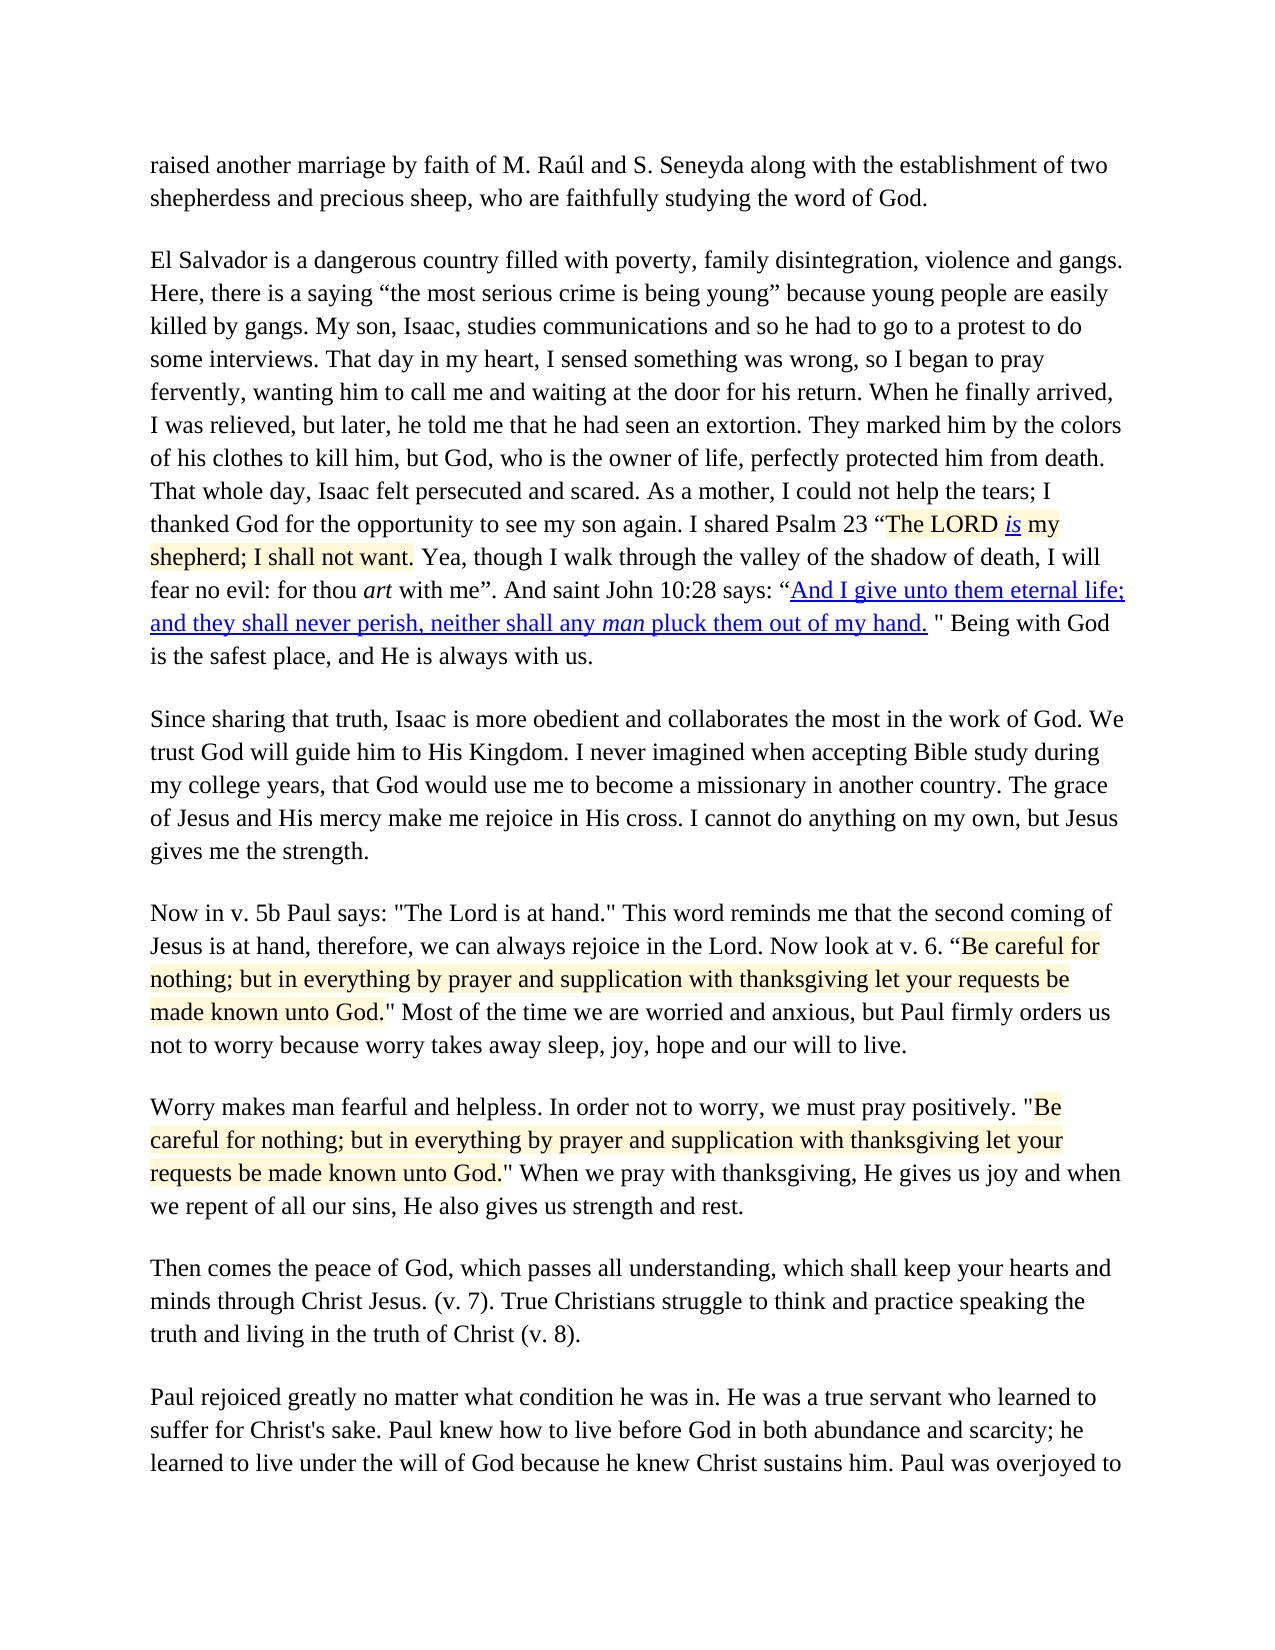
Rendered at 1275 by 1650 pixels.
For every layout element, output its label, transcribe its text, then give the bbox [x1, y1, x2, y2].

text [150, 1382, 1125, 1476]
text Now in v. 5b Paul says: "The Lord is at hand." This word reminds me that the second coming of Jesus is at hand, therefore, we can always rejoice in the Lord. Now look at v. 6. “Be careful for nothing; but in everything by prayer and supplication with thanksgiving let your requests be made known unto God." Most of the time we are worried and anxious, but Paul firmly orders us not to worry because worry takes away sleep, joy, hope and our will to live. [150, 898, 1125, 1059]
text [150, 150, 1125, 212]
text Worry makes man fearful and helpless. In order not to worry, we must pray positively. "Be careful for nothing; but in everything by prayer and supplication with thanksgiving let your requests be made known unto God." When we pray with thanksgiving, He gives us joy and when we repent of all our sins, He also gives us strength and rest. [150, 1092, 1125, 1220]
text Then comes the peace of God, which passes all understanding, which shall keep your hearts and minds through Christ Jesus. (v. 7). True Christians struggle to think and practice speaking the truth and living in the truth of Christ (v. 8). [150, 1253, 1125, 1348]
text Since sharing that truth, Isaac is more obedient and collaborates the most in the work of God. We trust God will guide him to His Kingdom. I never imagined when accepting Bible study during my college years, that God would use me to become a missionary in another country. The grace of Jesus and His mercy make me rejoice in His cross. I cannot do anything on my own, but Jesus gives me the strength. [150, 704, 1125, 864]
text El Salvador is a dangerous country filled with poverty, family disintegration, violence and gangs. Here, there is a saying “the most serious crime is being young” because young people are easily killed by gangs. My son, Isaac, studies communications and so he had to go to a protest to do some interviews. That day in my heart, I sensed something was wrong, so I began to pray fervently, wanting him to call me and waiting at the door for his return. When he finally arrived, I was relieved, but later, he told me that he had seen an extortion. They marked him by the colors of his clothes to kill him, but God, who is the owner of life, perfectly protected him from death. That whole day, Isaac felt persecuted and scared. As a mother, I could not help the tears; I thanked God for the opportunity to see my son again. I shared Psalm 23 “The LORD is my shepherd; I shall not want. Yea, though I walk through the valley of the shadow of death, I will fear no evil: for thou art with me”. And saint John 10:28 says: “And I give unto them eternal life; and they shall never perish, neither shall any man pluck them out of my hand. " Being with God is the safest place, and He is always with us. [150, 245, 1125, 670]
